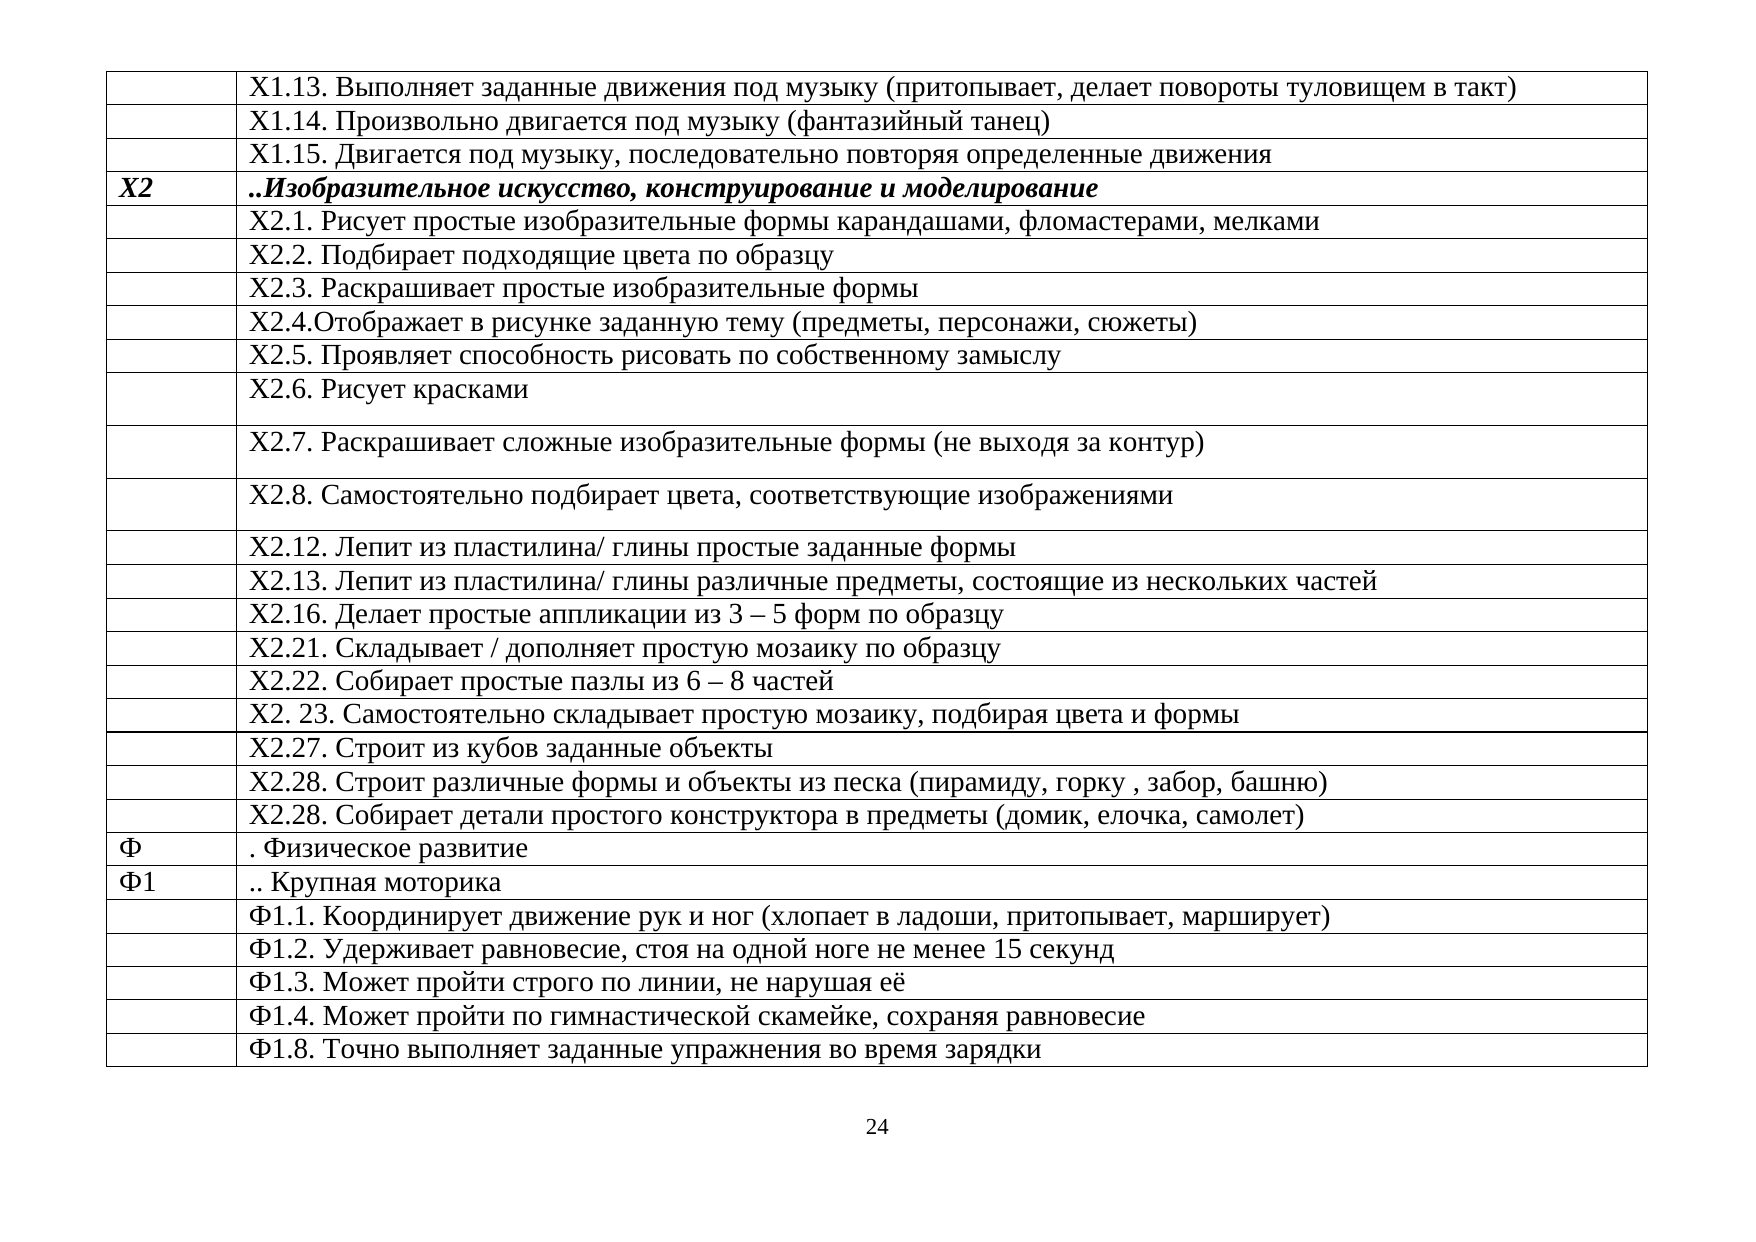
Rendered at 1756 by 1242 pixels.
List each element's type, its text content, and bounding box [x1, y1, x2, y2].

table_cell [107, 139, 236, 171]
table_header Х1.13. Выполняет заданные движения под музыку (притопывает, делает повороты туловищем в такт) [237, 72, 1647, 104]
table_cell [107, 206, 236, 238]
table_cell Х2.28. Собирает детали простого конструктора в предметы (домик, елочка, самолет) [237, 800, 1647, 832]
table_cell [107, 340, 236, 372]
table_cell .. Крупная моторика [237, 866, 1647, 899]
table_cell [107, 733, 236, 765]
table_cell [107, 1034, 236, 1066]
table_cell ..Изобразительное искусство, конструирование и моделирование [237, 172, 1647, 205]
table_cell Х2. 23. Самостоятельно складывает простую мозаику, подбирая цвета и формы [237, 699, 1647, 731]
table_cell [107, 934, 236, 966]
table_header [107, 72, 236, 104]
table_cell [107, 1000, 236, 1033]
table_cell Х2.3. Раскрашивает простые изобразительные формы [237, 273, 1647, 305]
table_cell [107, 766, 236, 798]
table_cell Х2.13. Лепит из пластилина/ глины различные предметы, состоящие из нескольких частей [237, 565, 1647, 598]
table_cell [107, 306, 236, 338]
table_cell [107, 967, 236, 999]
table_cell . Физическое развитие [237, 833, 1647, 865]
table_cell Х1.15. Двигается под музыку, последовательно повторяя определенные движения [237, 139, 1647, 171]
table_cell [107, 273, 236, 305]
table_cell Х2 [107, 172, 236, 205]
table_cell [107, 105, 236, 138]
table_cell Х1.14. Произвольно двигается под музыку (фантазийный танец) [237, 105, 1647, 138]
table_cell [107, 373, 236, 425]
table_cell [107, 800, 236, 832]
table_cell Х2.22. Собирает простые пазлы из 6 – 8 частей [237, 666, 1647, 698]
table_cell Ф1.2. Удерживает равновесие, стоя на одной ноге не менее 15 секунд [237, 934, 1647, 966]
table_cell [107, 900, 236, 932]
table_cell [107, 565, 236, 598]
table_cell Х2.8. Самостоятельно подбирает цвета, соответствующие изображениями [237, 479, 1647, 530]
table_cell Х2.12. Лепит из пластилина/ глины простые заданные формы [237, 531, 1647, 564]
table_cell [107, 479, 236, 530]
table_cell Х2.28. Строит различные формы и объекты из песка (пирамиду, горку , забор, башню) [237, 766, 1647, 798]
table_cell [107, 599, 236, 631]
table_cell Х2.4.Отображает в рисунке заданную тему (предметы, персонажи, сюжеты) [237, 306, 1647, 338]
table_cell [107, 239, 236, 272]
table_cell Х2.21. Складывает / дополняет простую мозаику по образцу [237, 632, 1647, 664]
table_cell Х2.16. Делает простые аппликации из 3 – 5 форм по образцу [237, 599, 1647, 631]
table_cell Х2.2. Подбирает подходящие цвета по образцу [237, 239, 1647, 272]
table_cell Ф1.8. Точно выполняет заданные упражнения во время зарядки [237, 1034, 1647, 1066]
table_cell Х2.5. Проявляет способность рисовать по собственному замыслу [237, 340, 1647, 372]
table_cell Х2.7. Раскрашивает сложные изобразительные формы (не выходя за контур) [237, 426, 1647, 478]
table_cell Ф1.3. Может пройти строго по линии, не нарушая её [237, 967, 1647, 999]
table_cell [107, 426, 236, 478]
table_cell Ф1.1. Координирует движение рук и ног (хлопает в ладоши, притопывает, марширует) [237, 900, 1647, 932]
table_cell [107, 632, 236, 664]
table_cell Ф1.4. Может пройти по гимнастической скамейке, сохраняя равновесие [237, 1000, 1647, 1033]
table_cell [107, 699, 236, 731]
table_cell Х2.6. Рисует красками [237, 373, 1647, 425]
table_cell [107, 666, 236, 698]
table_cell Х2.27. Строит из кубов заданные объекты [237, 733, 1647, 765]
table_cell Ф [107, 833, 236, 865]
table_cell [107, 531, 236, 564]
table_cell Ф1 [107, 866, 236, 899]
table_cell Х2.1. Рисует простые изобразительные формы карандашами, фломастерами, мелками [237, 206, 1647, 238]
